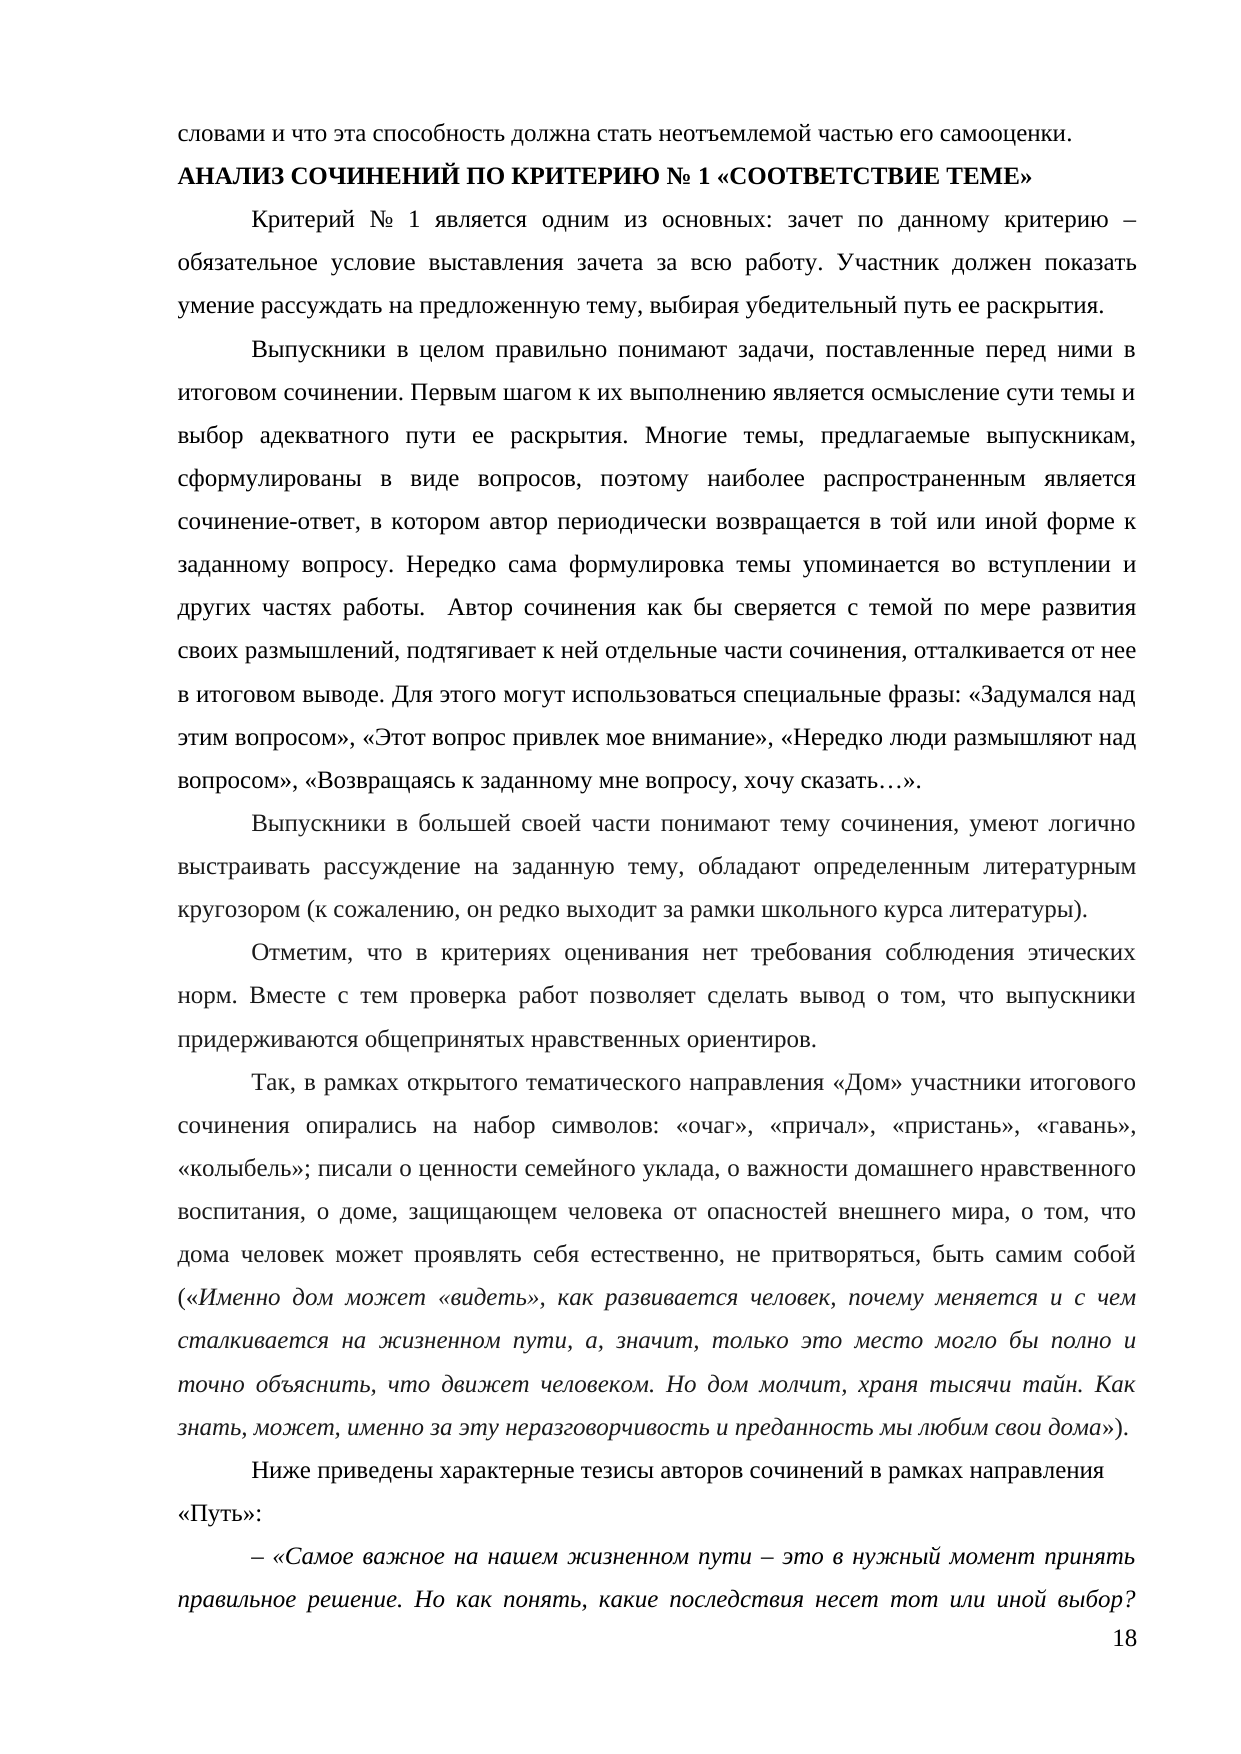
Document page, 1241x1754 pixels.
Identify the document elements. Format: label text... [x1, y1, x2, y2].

text Отметим, что в критериях оценивания нет требования соблюдения этических норм. Вместе с тем проверка работ позволяет сделать вывод о том, что выпускники придерживаются общепринятых нравственных ориентиров. [177, 937, 1137, 1052]
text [177, 1541, 1137, 1613]
text Выпускники в большей своей части понимают тему сочинения, умеют логично выстраивать рассуждение на заданную тему, обладают определенным литературным кругозором (к сожалению, он редко выходит за рамки школьного курса литературы). [177, 808, 1137, 923]
text Критерий № 1 является одним из основных: зачет по данному критерию – обязательное условие выставления зачета за всю работу. Участник должен показать умение рассуждать на предложенную тему, выбирая убедительный путь ее раскрытия. [177, 204, 1137, 319]
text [177, 118, 1137, 147]
text Ниже приведены характерные тезисы авторов сочинений в рамках направления «Путь»: [177, 1455, 1137, 1527]
text Так, в рамках открытого тематического направления «Дом» участники итогового сочинения опирались на набор символов: «очаг», «причал», «пристань», «гавань», «колыбель»; писали о ценности семейного уклада, о важности домашнего нравственного воспитания, о доме, защищающем человека от опасностей внешнего мира, о том, что дома человек может проявлять себя естественно, не притворяться, быть самим собой («Именно дом может «видеть», как развивается человек, почему меняется и с чем сталкивается на жизненном пути, а, значит, только это место могло бы полно и точно объяснить, что движет человеком. Но дом молчит, храня тысячи тайн. Как знать, может, именно за эту неразговорчивость и преданность мы любим свои дома»). [177, 1067, 1137, 1441]
text Выпускники в целом правильно понимают задачи, поставленные перед ними в итоговом сочинении. Первым шагом к их выполнению является осмысление сути темы и выбор адекватного пути ее раскрытия. Многие темы, предлагаемые выпускникам, сформулированы в виде вопросов, поэтому наиболее распространенным является сочинение-ответ, в котором автор периодически возвращается в той или иной форме к заданному вопросу. Нередко сама формулировка темы упоминается во вступлении и других частях работы. Автор сочинения как бы сверяется с темой по мере развития своих размышлений, подтягивает к ней отдельные части сочинения, отталкивается от нее в итоговом выводе. Для этого могут использоваться специальные фразы: «Задумался над этим вопросом», «Этот вопрос привлек мое внимание», «Нередко люди размышляют над вопросом», «Возвращаясь к заданному мне вопросу, хочу сказать…». [177, 334, 1137, 794]
subtitle АНАЛИЗ СОЧИНЕНИЙ ПО КРИТЕРИЮ № 1 «СООТВЕТСТВИЕ ТЕМЕ» [177, 161, 1137, 190]
